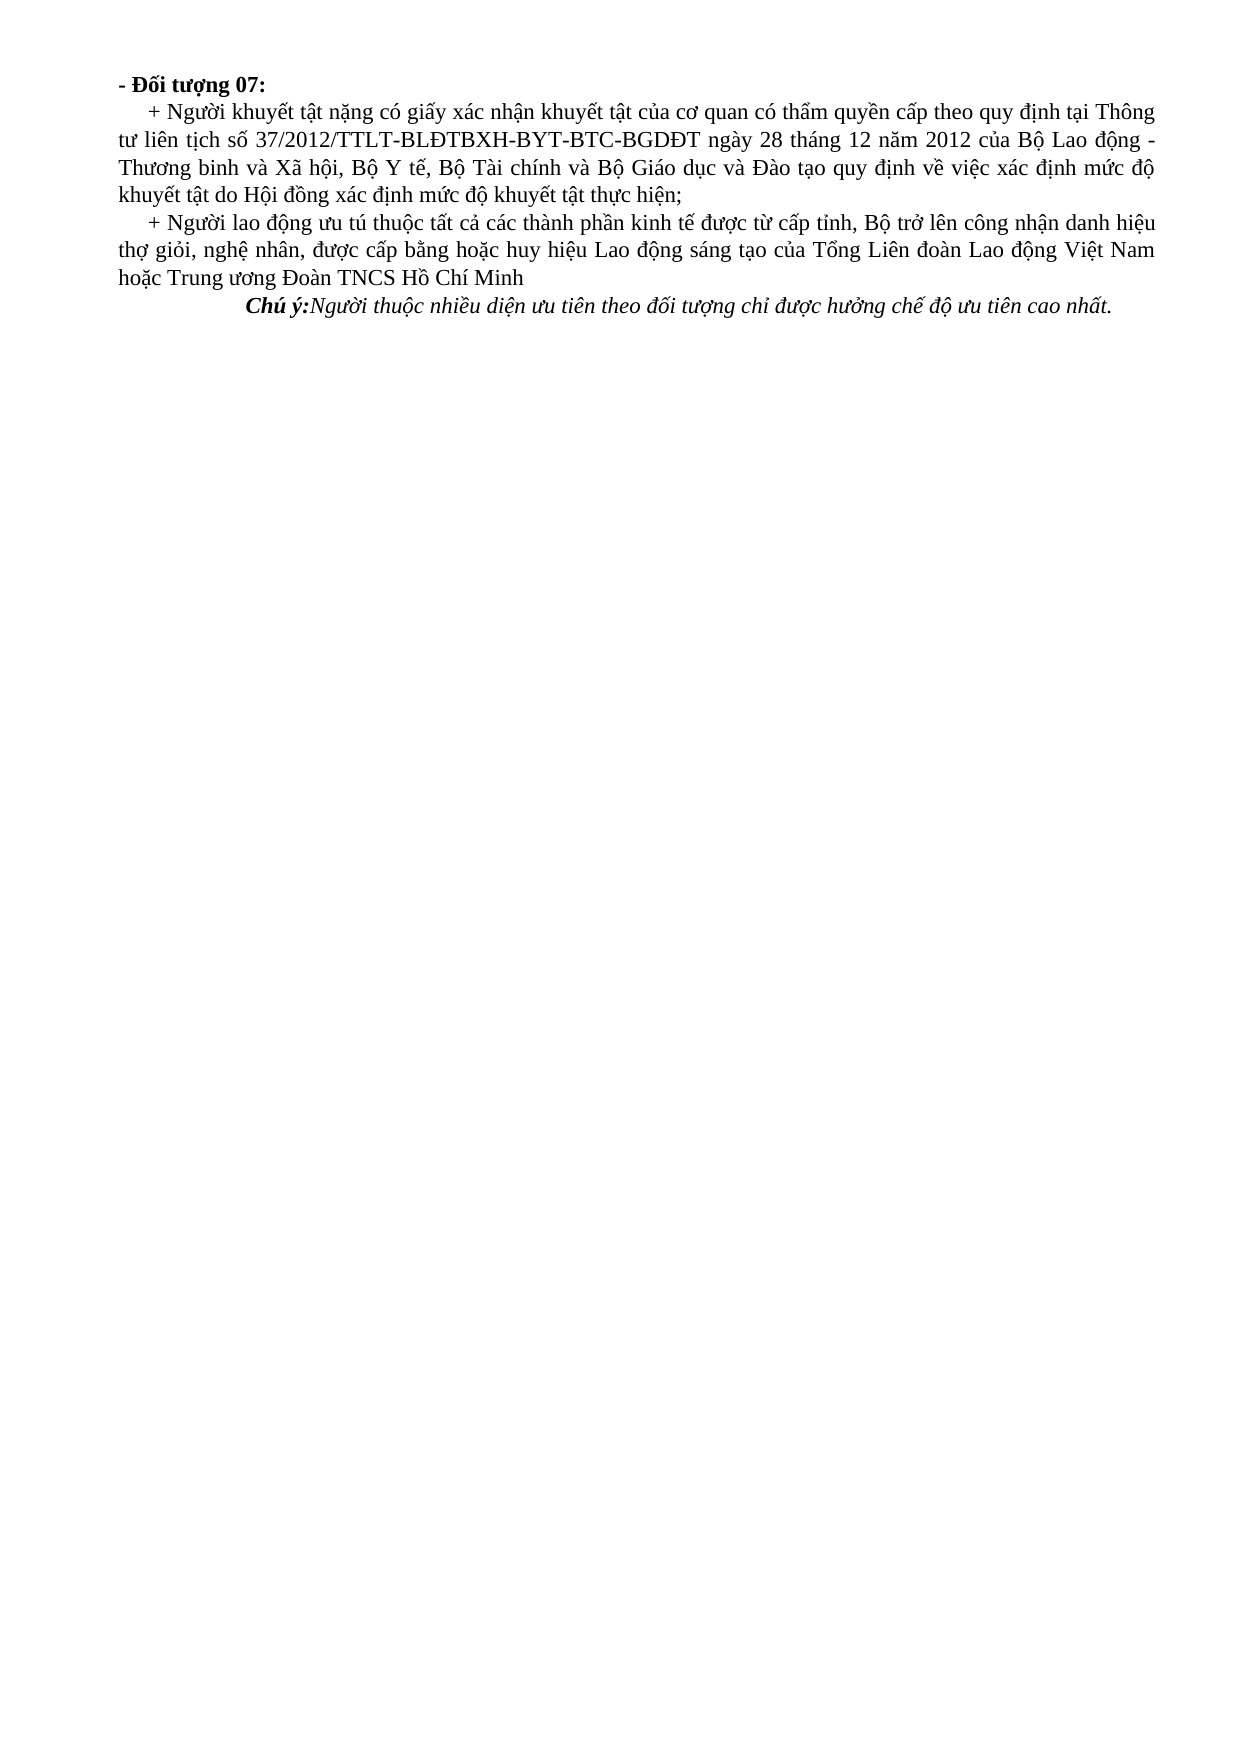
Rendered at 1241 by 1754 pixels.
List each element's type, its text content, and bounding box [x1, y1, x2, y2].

text Chú ý:Người thuộc nhiều diện ưu tiên theo đối tượng chỉ được hưởng chế độ ưu tiên cao nhất. [118, 292, 1157, 318]
text + Người lao động ưu tú thuộc tất cả các thành phần kinh tế được từ cấp tỉnh, Bộ trở lên công nhận danh hiệu thợ giỏi, nghệ nhân, được cấp bằng hoặc huy hiệu Lao động sáng tạo của Tổng Liên đoàn Lao động Việt Nam hoặc Trung ương Đoàn TNCS Hồ Chí Minh [118, 209, 1157, 290]
list - Đối tượng 07: [118, 71, 1157, 97]
list + Người khuyết tật nặng có giấy xác nhận khuyết tật của cơ quan có thẩm quyền cấp theo quy định tại Thông tư liên tịch số 37/2012/TTLT-BLĐTBXH-BYT-BTC-BGDĐT ngày 28 tháng 12 năm 2012 của Bộ Lao động - Thương binh và Xã hội, Bộ Y tế, Bộ Tài chính và Bộ Giáo dục và Đào tạo quy định về việc xác định mức độ khuyết tật do Hội đồng xác định mức độ khuyết tật thực hiện; [118, 98, 1157, 208]
